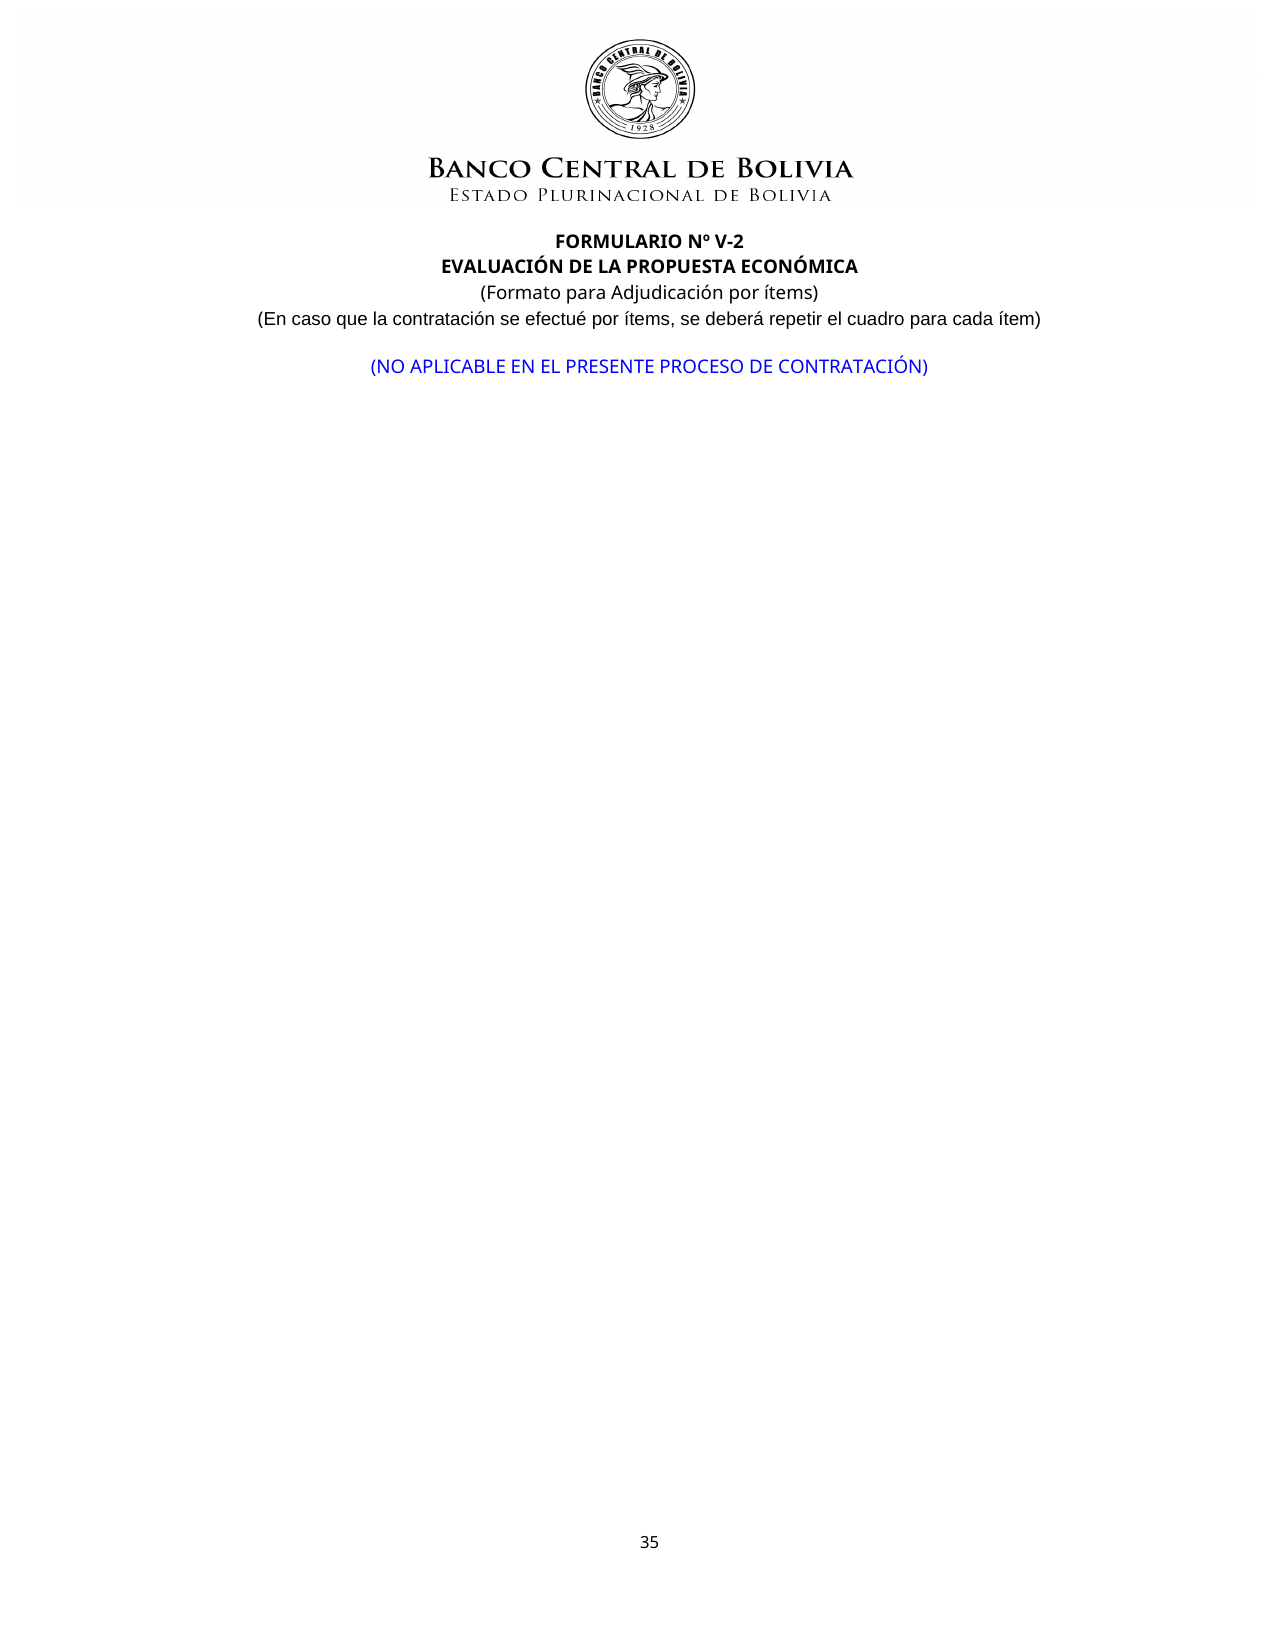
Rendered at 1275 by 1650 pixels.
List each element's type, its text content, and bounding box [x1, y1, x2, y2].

text (NO APLICABLE EN EL PRESENTE PROCESO DE CONTRATACIÓN) [177, 353, 1121, 378]
text FORMULARIO Nº V-2 [177, 209, 1121, 254]
text EVALUACIÓN DE LA PROPUESTA ECONÓMICA [177, 254, 1121, 279]
text (En caso que la contratación se efectué por ítems, se deberá repetir el cuadro para cada ítem) [177, 305, 1121, 330]
text (Formato para Adjudicación por ítems) [177, 279, 1121, 305]
picture [15, 6, 1262, 209]
